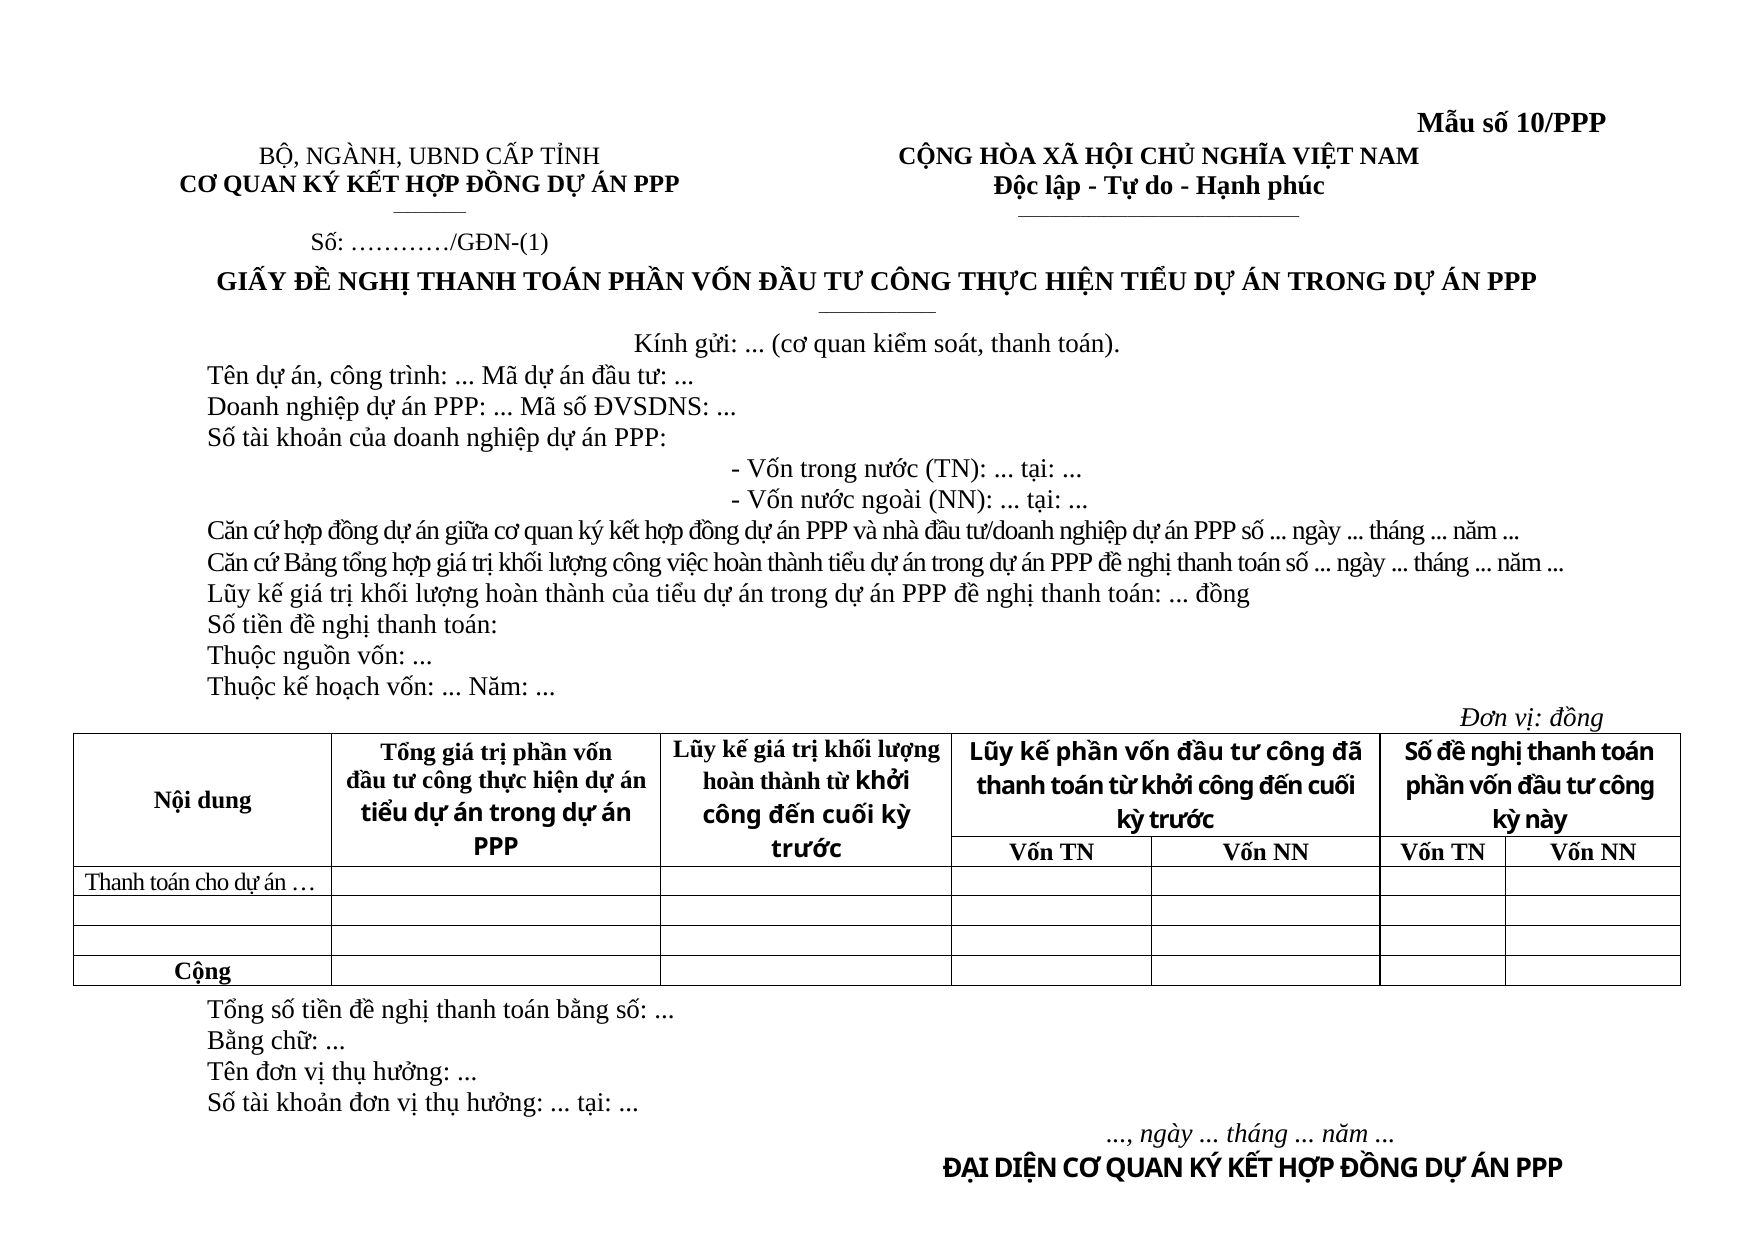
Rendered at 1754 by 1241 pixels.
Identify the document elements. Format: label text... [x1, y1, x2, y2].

text GIẤY ĐỀ NGHỊ THANH TOÁN PHẦN VỐN ĐẦU TƯ CÔNG THỰC HIỆN TIỂU DỰ ÁN TRONG DỰ ÁN PPP [148, 265, 1606, 296]
table_cell [661, 956, 951, 985]
table_cell [952, 926, 1151, 955]
table_cell [1506, 867, 1680, 895]
table_cell Vốn TN [1381, 837, 1505, 866]
table_header Tổng giá trị phần vốn đầu tư công thực hiện dự án tiểu dự án trong dự án PPP [332, 734, 660, 866]
text Doanh nghiệp dự án PPP: ... Mã số ĐVSDNS: ... [148, 390, 1606, 421]
table_cell [1152, 926, 1379, 955]
table_header Lũy kế phần vốn đầu tư công đã thanh toán từ khởi công đến cuối kỳ trước [952, 734, 1379, 836]
table_cell Thanh toán cho dự án … [74, 867, 331, 895]
table_cell [1381, 896, 1505, 925]
table_cell [1152, 956, 1379, 985]
text Số tài khoản của doanh nghiệp dự án PPP: [148, 421, 1606, 452]
table_cell [1152, 867, 1379, 895]
text Căn cứ Bảng tổng hợp giá trị khối lượng công việc hoàn thành tiểu dự án trong dự án PPP đề nghị thanh toán số ... ngày ... tháng ... năm ... [148, 546, 1606, 577]
table_cell Vốn TN [952, 837, 1151, 866]
table_cell [1381, 926, 1505, 955]
text - Vốn nước ngoài (NN): ... tại: ... [148, 483, 1606, 514]
text Tên đơn vị thụ hưởng: ... [148, 1055, 1606, 1086]
text Bằng chữ: ... [148, 1024, 1606, 1055]
table_cell Vốn NN [1152, 837, 1379, 866]
table_cell [1506, 956, 1680, 985]
text - Vốn trong nước (TN): ... tại: ... [148, 452, 1606, 483]
table_cell [952, 896, 1151, 925]
table_cell [1506, 926, 1680, 955]
table_cell [332, 956, 660, 985]
text _______________ [148, 296, 1606, 328]
table_cell [1506, 896, 1680, 925]
table_cell [332, 896, 660, 925]
table_cell [661, 926, 951, 955]
text Lũy kế giá trị khối lượng hoàn thành của tiểu dự án trong dự án PPP đề nghị thanh toán: ... đồng [148, 577, 1606, 608]
table_cell [1381, 867, 1505, 895]
text Mẫu số 10/PPP [148, 105, 1606, 138]
text Tổng số tiền đề nghị thanh toán bằng số: ... [148, 993, 1606, 1024]
text Số tài khoản đơn vị thụ hưởng: ... tại: ... [148, 1086, 1606, 1118]
table_cell Vốn NN [1506, 837, 1680, 866]
text Đơn vị: đồng [148, 701, 1606, 732]
table_cell [952, 867, 1151, 895]
table_cell [1152, 896, 1379, 925]
table_cell [661, 867, 951, 895]
table_header Lũy kế giá trị khối lượng hoàn thành từ khởi công đến cuối kỳ trước [661, 734, 951, 866]
table_header BỘ, NGÀNH, UBND CẤP TỈNH CƠ QUAN KÝ KẾT HỢP ĐỒNG DỰ ÁN PPP __________ Số: …………/GĐN-(1) [148, 141, 711, 256]
table_cell Cộng [74, 956, 331, 985]
text Thuộc nguồn vốn: ... [148, 639, 1606, 670]
table_header CỘNG HÒA XÃ HỘI CHỦ NGHĨA VIỆT NAM Độc lập - Tự do - Hạnh phúc ____________________________________ [711, 141, 1606, 256]
text Số tiền đề nghị thanh toán: [148, 608, 1606, 639]
text Kính gửi: ... (cơ quan kiểm soát, thanh toán). [148, 328, 1606, 359]
text ..., ngày ... tháng ... năm ... [823, 1118, 1606, 1149]
table_cell [332, 926, 660, 955]
table_cell [332, 867, 660, 895]
table_header Số đề nghị thanh toán phần vốn đầu tư công kỳ này [1381, 734, 1680, 836]
text Thuộc kế hoạch vốn: ... Năm: ... [148, 670, 1606, 701]
table_cell [1381, 956, 1505, 985]
table_cell [952, 956, 1151, 985]
text Căn cứ hợp đồng dự án giữa cơ quan ký kết hợp đồng dự án PPP và nhà đầu tư/doanh nghiệp dự án PPP số ... ngày ... tháng ... năm ... [148, 514, 1606, 546]
text Tên dự án, công trình: ... Mã dự án đầu tư: ... [148, 359, 1606, 390]
table_cell [74, 896, 331, 925]
table_header Nội dung [74, 734, 331, 866]
text ĐẠI DIỆN CƠ QUAN KÝ KẾT HỢP ĐỒNG DỰ ÁN PPP [148, 1149, 1606, 1186]
table_cell [661, 896, 951, 925]
table_cell [74, 926, 331, 955]
